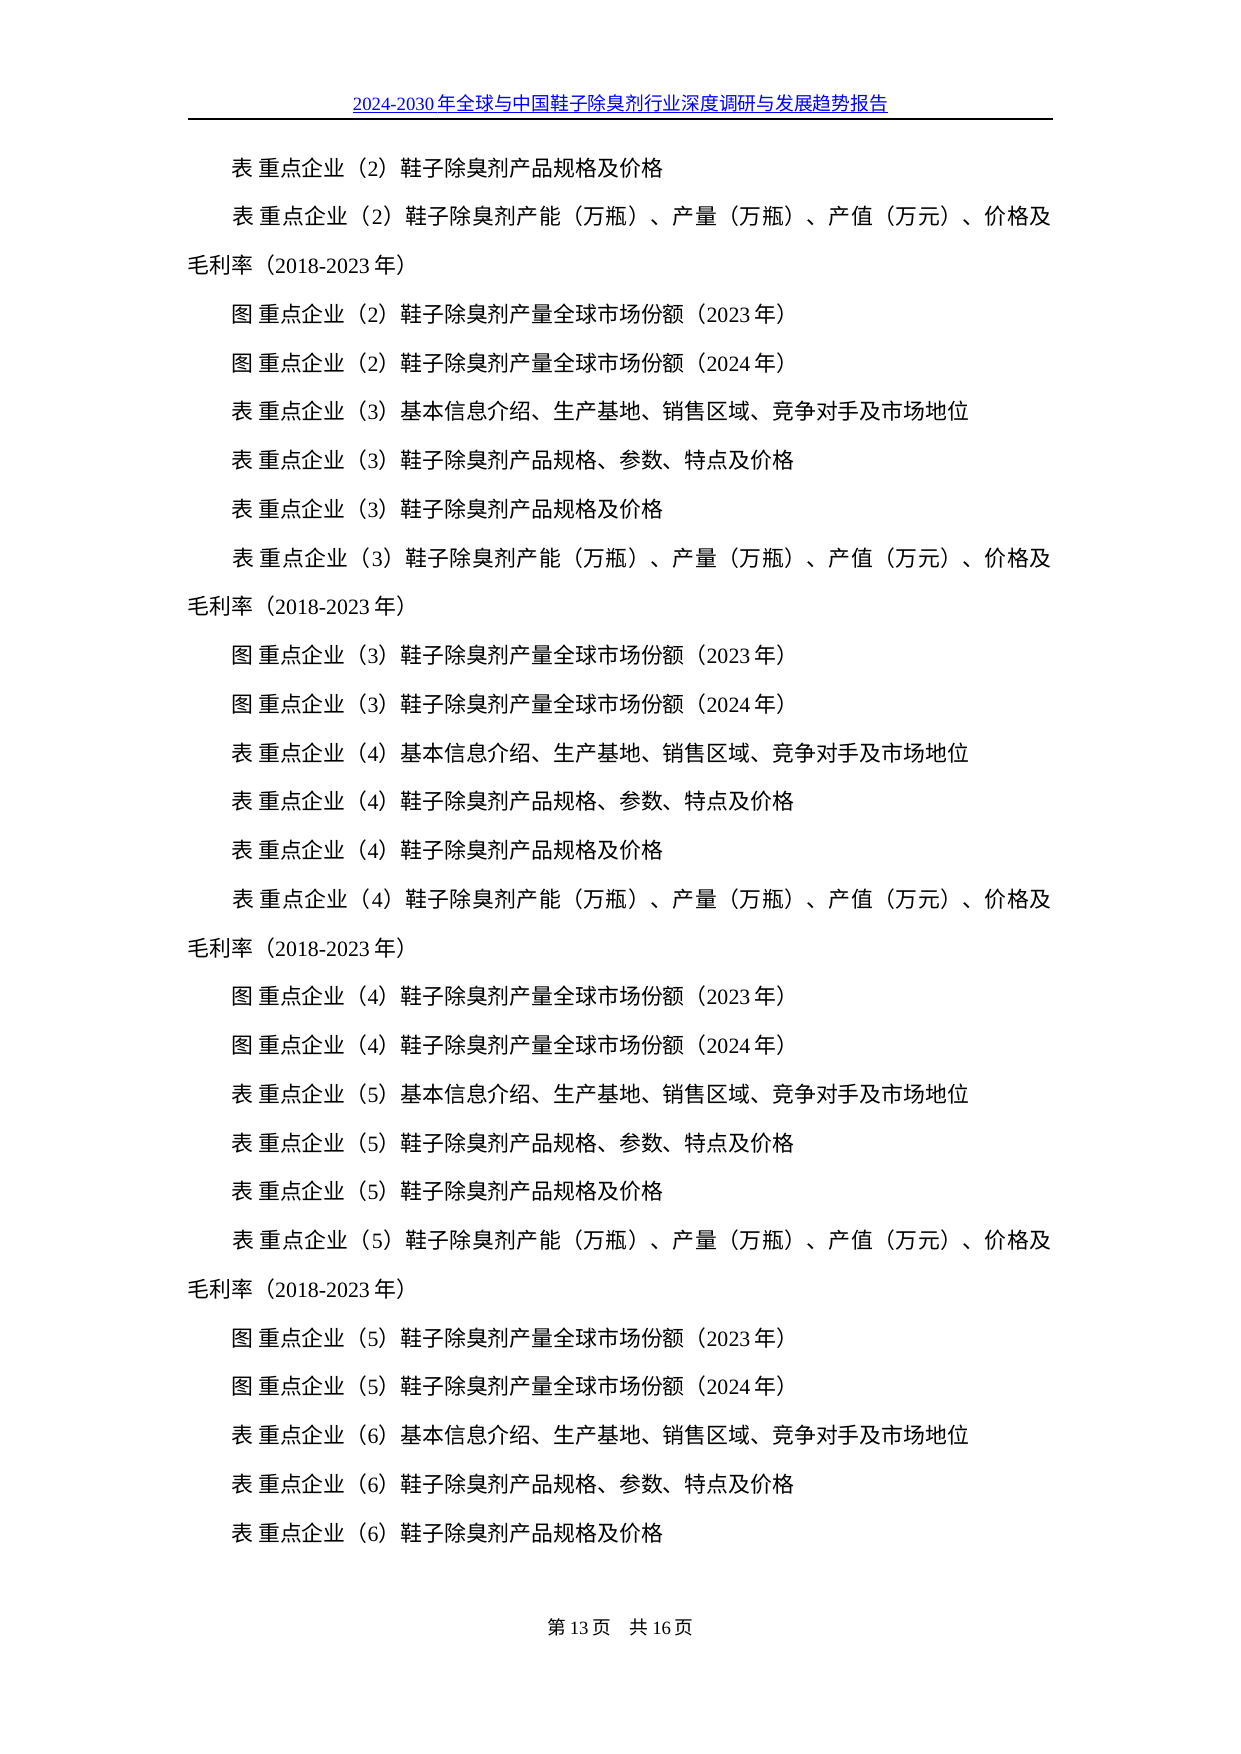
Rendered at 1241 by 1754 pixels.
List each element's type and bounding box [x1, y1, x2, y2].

text [187, 150, 1053, 1548]
